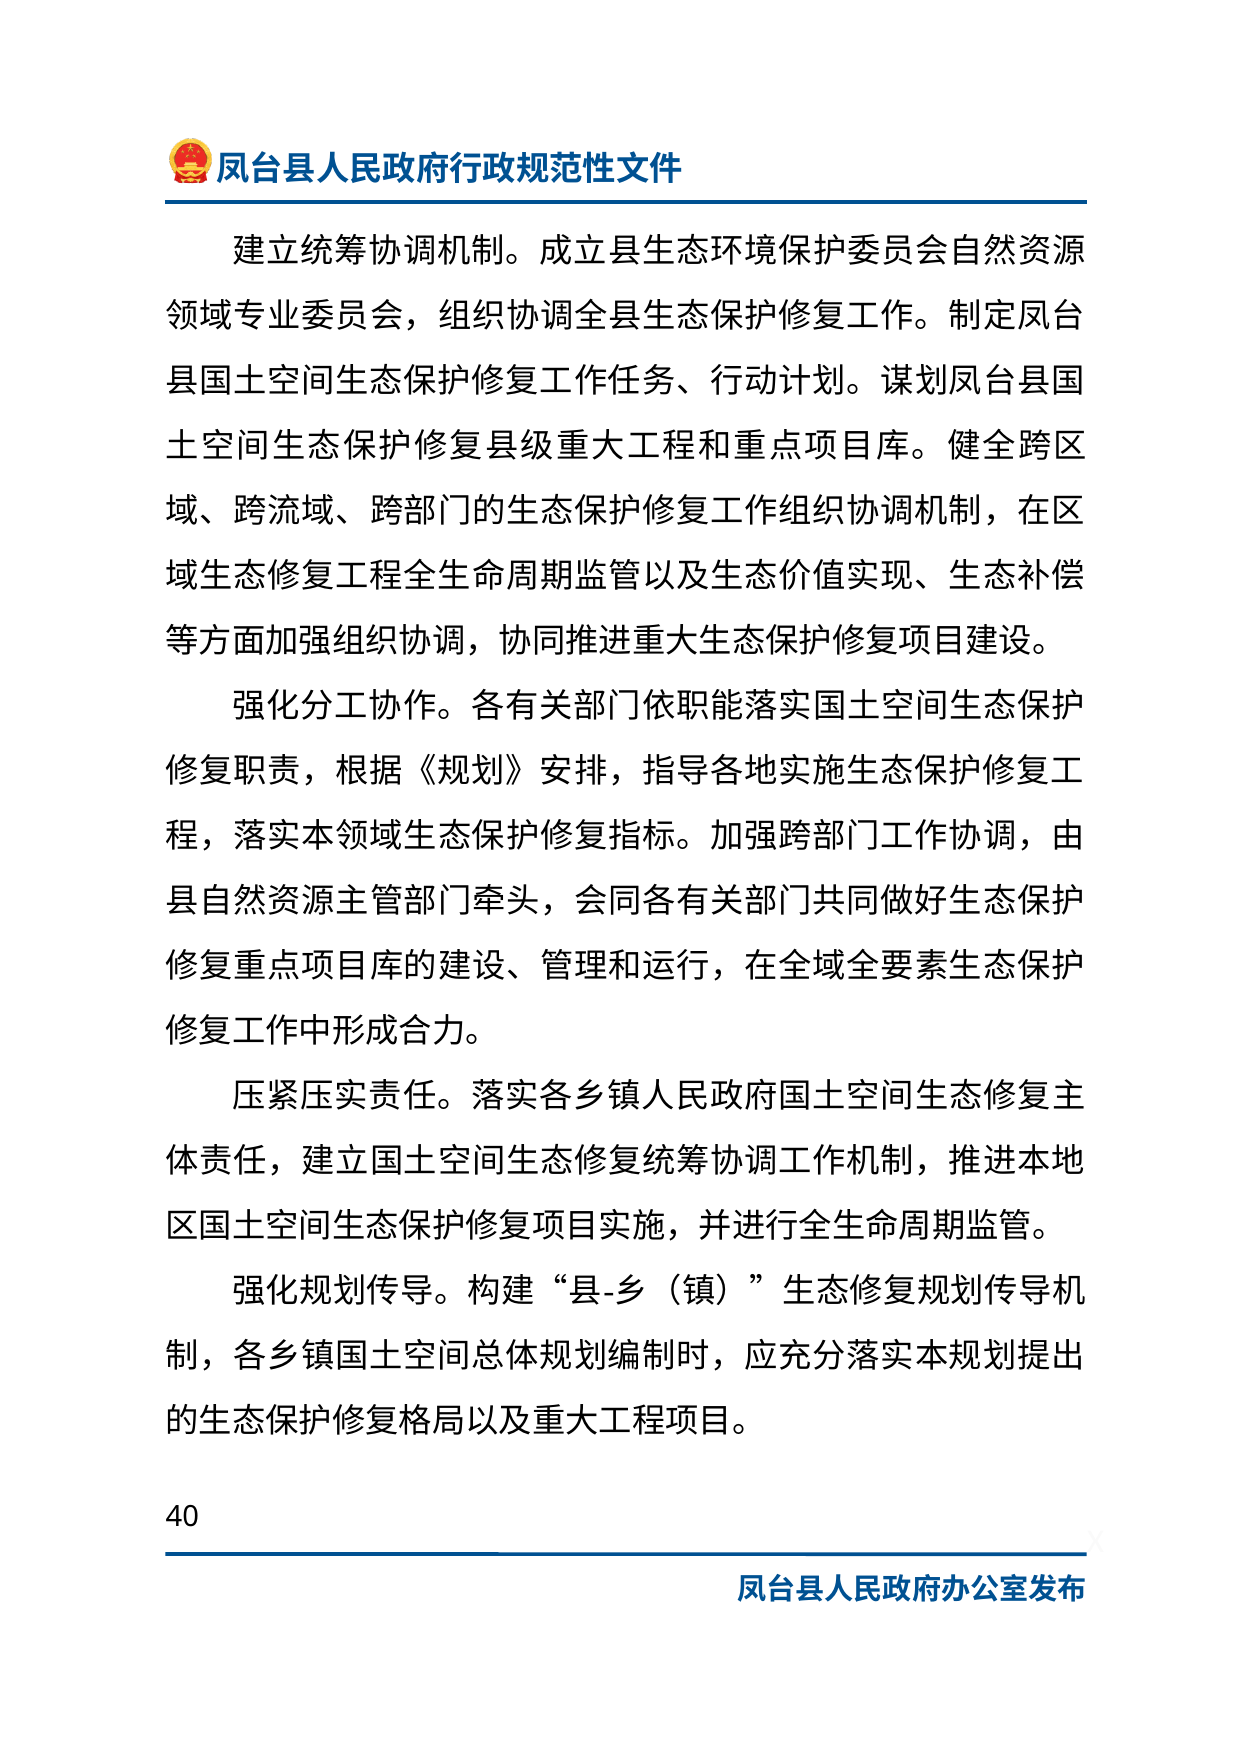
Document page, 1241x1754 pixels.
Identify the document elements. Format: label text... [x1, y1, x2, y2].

text 建立统筹协调机制。成立县生态环境保护委员会自然资源领域专业委员会，组织协调全县生态保护修复工作。制定凤台县国土空间生态保护修复工作任务、行动计划。谋划凤台县国土空间生态保护修复县级重大工程和重点项目库。健全跨区域、跨流域、跨部门的生态保护修复工作组织协调机制，在区域生态修复工程全生命周期监管以及生态价值实现、生态补偿等方面加强组织协调，协同推进重大生态保护修复项目建设。 [165, 216, 1087, 671]
text 压紧压实责任。落实各乡镇人民政府国土空间生态修复主体责任，建立国土空间生态修复统筹协调工作机制，推进本地区国土空间生态保护修复项目实施，并进行全生命周期监管。 [165, 1061, 1087, 1256]
picture [165, 136, 216, 187]
text 强化规划传导。构建“县-乡（镇）”生态修复规划传导机制，各乡镇国土空间总体规划编制时，应充分落实本规划提出的生态保护修复格局以及重大工程项目。 [165, 1256, 1087, 1451]
text 强化分工协作。各有关部门依职能落实国土空间生态保护修复职责，根据《规划》安排，指导各地实施生态保护修复工程，落实本领域生态保护修复指标。加强跨部门工作协调，由县自然资源主管部门牵头，会同各有关部门共同做好生态保护修复重点项目库的建设、管理和运行，在全域全要素生态保护修复工作中形成合力。 [165, 671, 1087, 1061]
